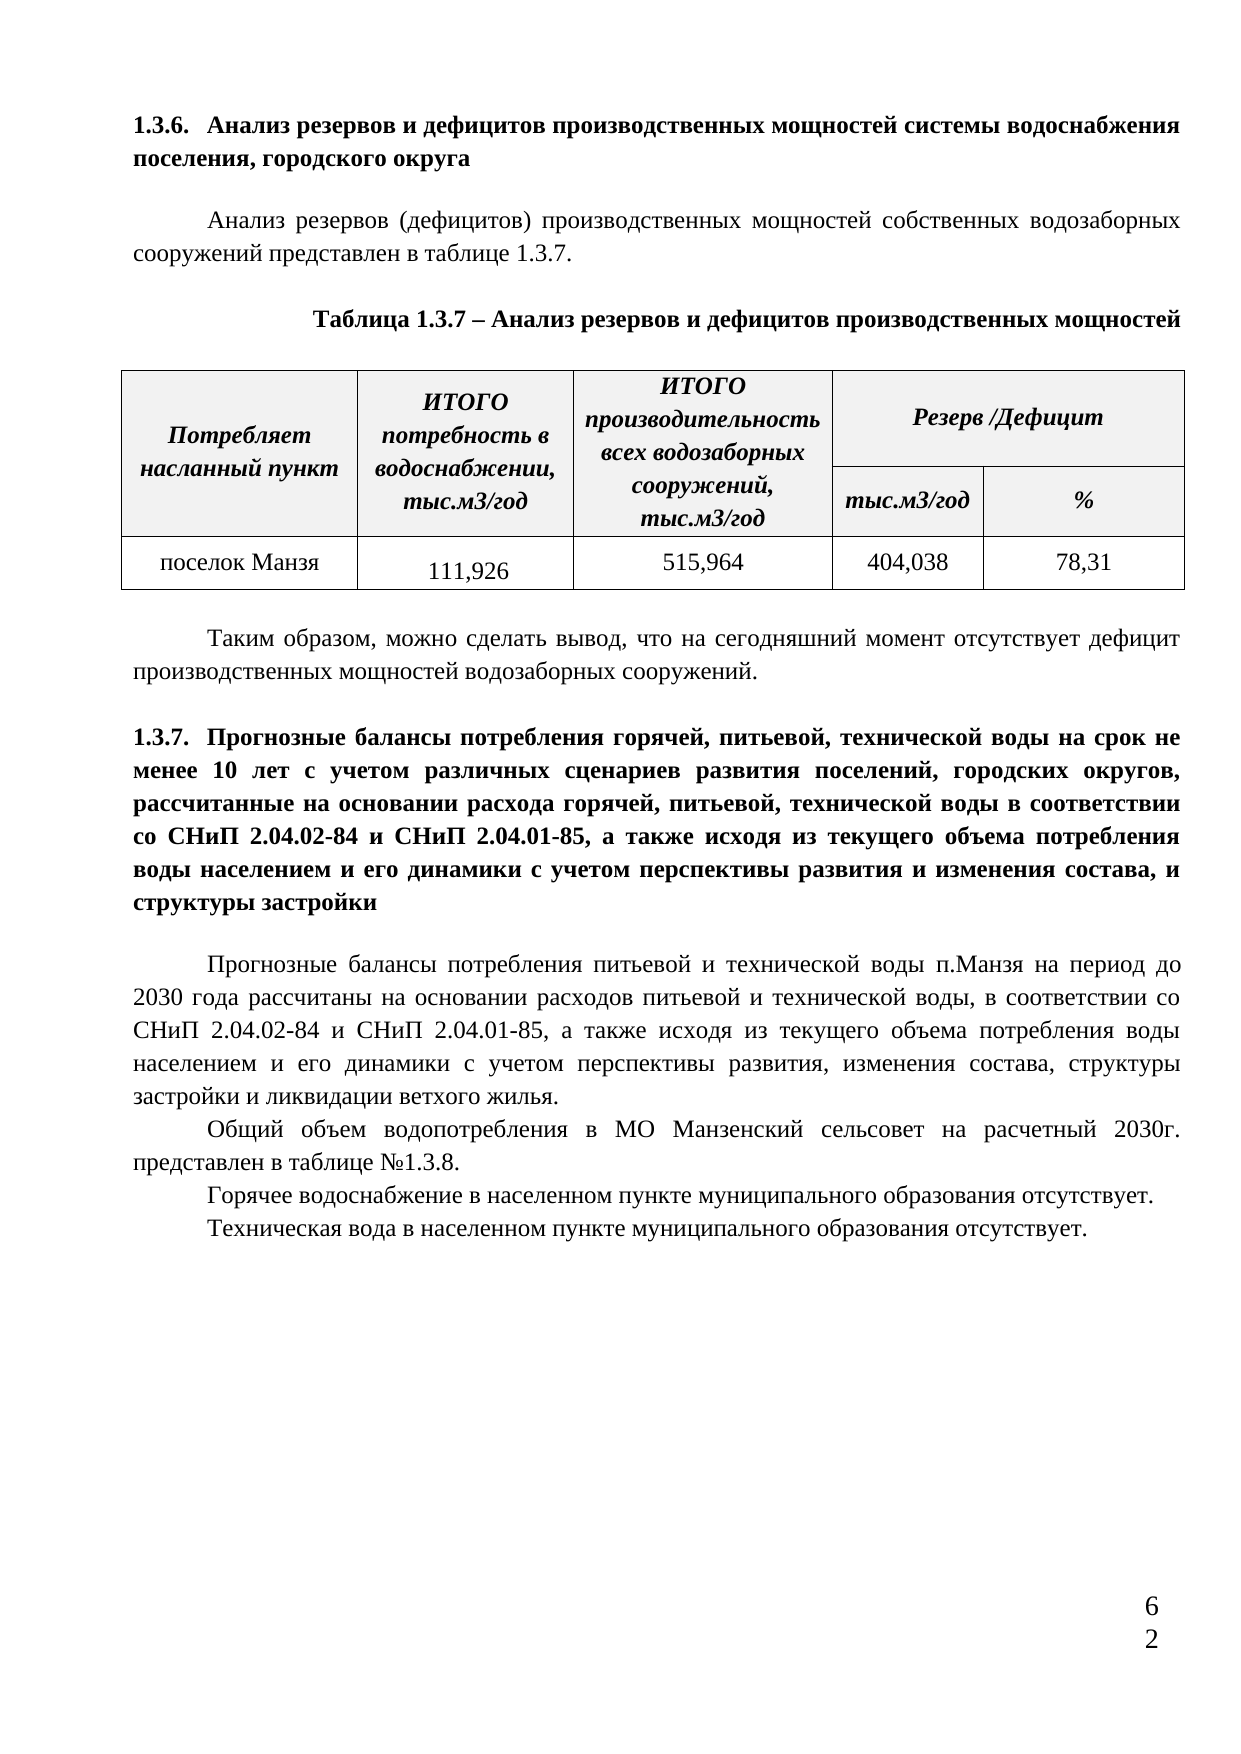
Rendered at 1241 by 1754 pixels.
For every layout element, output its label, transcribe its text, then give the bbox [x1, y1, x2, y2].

table_cell поселок Манзя [122, 537, 357, 589]
table_cell 515,964 [574, 537, 832, 589]
table_header Резерв /Дефицит [833, 371, 1184, 466]
table_cell 78,31 [984, 537, 1184, 589]
table_header Потребляет насланный пункт [122, 371, 357, 536]
text Таблица 1.3.7 – Анализ резервов и дефицитов производственных мощностей [133, 304, 1181, 333]
table_cell % [984, 467, 1184, 536]
text Горячее водоснабжение в населенном пункте муниципального образования отсутствует. [133, 1180, 1181, 1209]
table_header ИТОГО потребность в водоснабжении, тыс.м3/год [358, 371, 573, 536]
table_header ИТОГО производительность всех водозаборных сооружений, тыс.м3/год [574, 371, 832, 536]
text Прогнозные балансы потребления питьевой и технической воды п.Манзя на период до 2030 года рассчитаны на основании расходов питьевой и технической воды, в соответствии со СНиП 2.04.02-84 и СНиП 2.04.01-85, а также исходя из текущего объема потребления воды населением и его динамики с учетом перспективы развития, изменения состава, структуры застройки и ликвидации ветхого жилья. [133, 949, 1181, 1109]
text Общий объем водопотребления в МО Манзенский сельсовет на расчетный 2030г. представлен в таблице №1.3.8. [133, 1114, 1181, 1176]
text Анализ резервов (дефицитов) производственных мощностей собственных водозаборных сооружений представлен в таблице 1.3.7. [133, 205, 1181, 267]
text Таким образом, можно сделать вывод, что на сегодняшний момент отсутствует дефицит производственных мощностей водозаборных сооружений. [133, 623, 1181, 685]
subtitle Анализ резервов и дефицитов производственных мощностей системы водоснабжения поселения, городского округа [133, 110, 1181, 172]
table_cell тыс.м3/год [833, 467, 983, 536]
text Техническая вода в населенном пункте муниципального образования отсутствует. [133, 1213, 1181, 1242]
subtitle Прогнозные балансы потребления горячей, питьевой, технической воды на срок не менее 10 лет с учетом различных сценариев развития поселений, городских округов, рассчитанные на основании расхода горячей, питьевой, технической воды в соответствии со СНиП 2.04.02-84 и СНиП 2.04.01-85, а также исходя из текущего объема потребления воды населением и его динамики с учетом перспективы развития и изменения состава, и структуры застройки [133, 722, 1181, 916]
table_cell 111,926 [358, 537, 573, 589]
table_cell 404,038 [833, 537, 983, 589]
